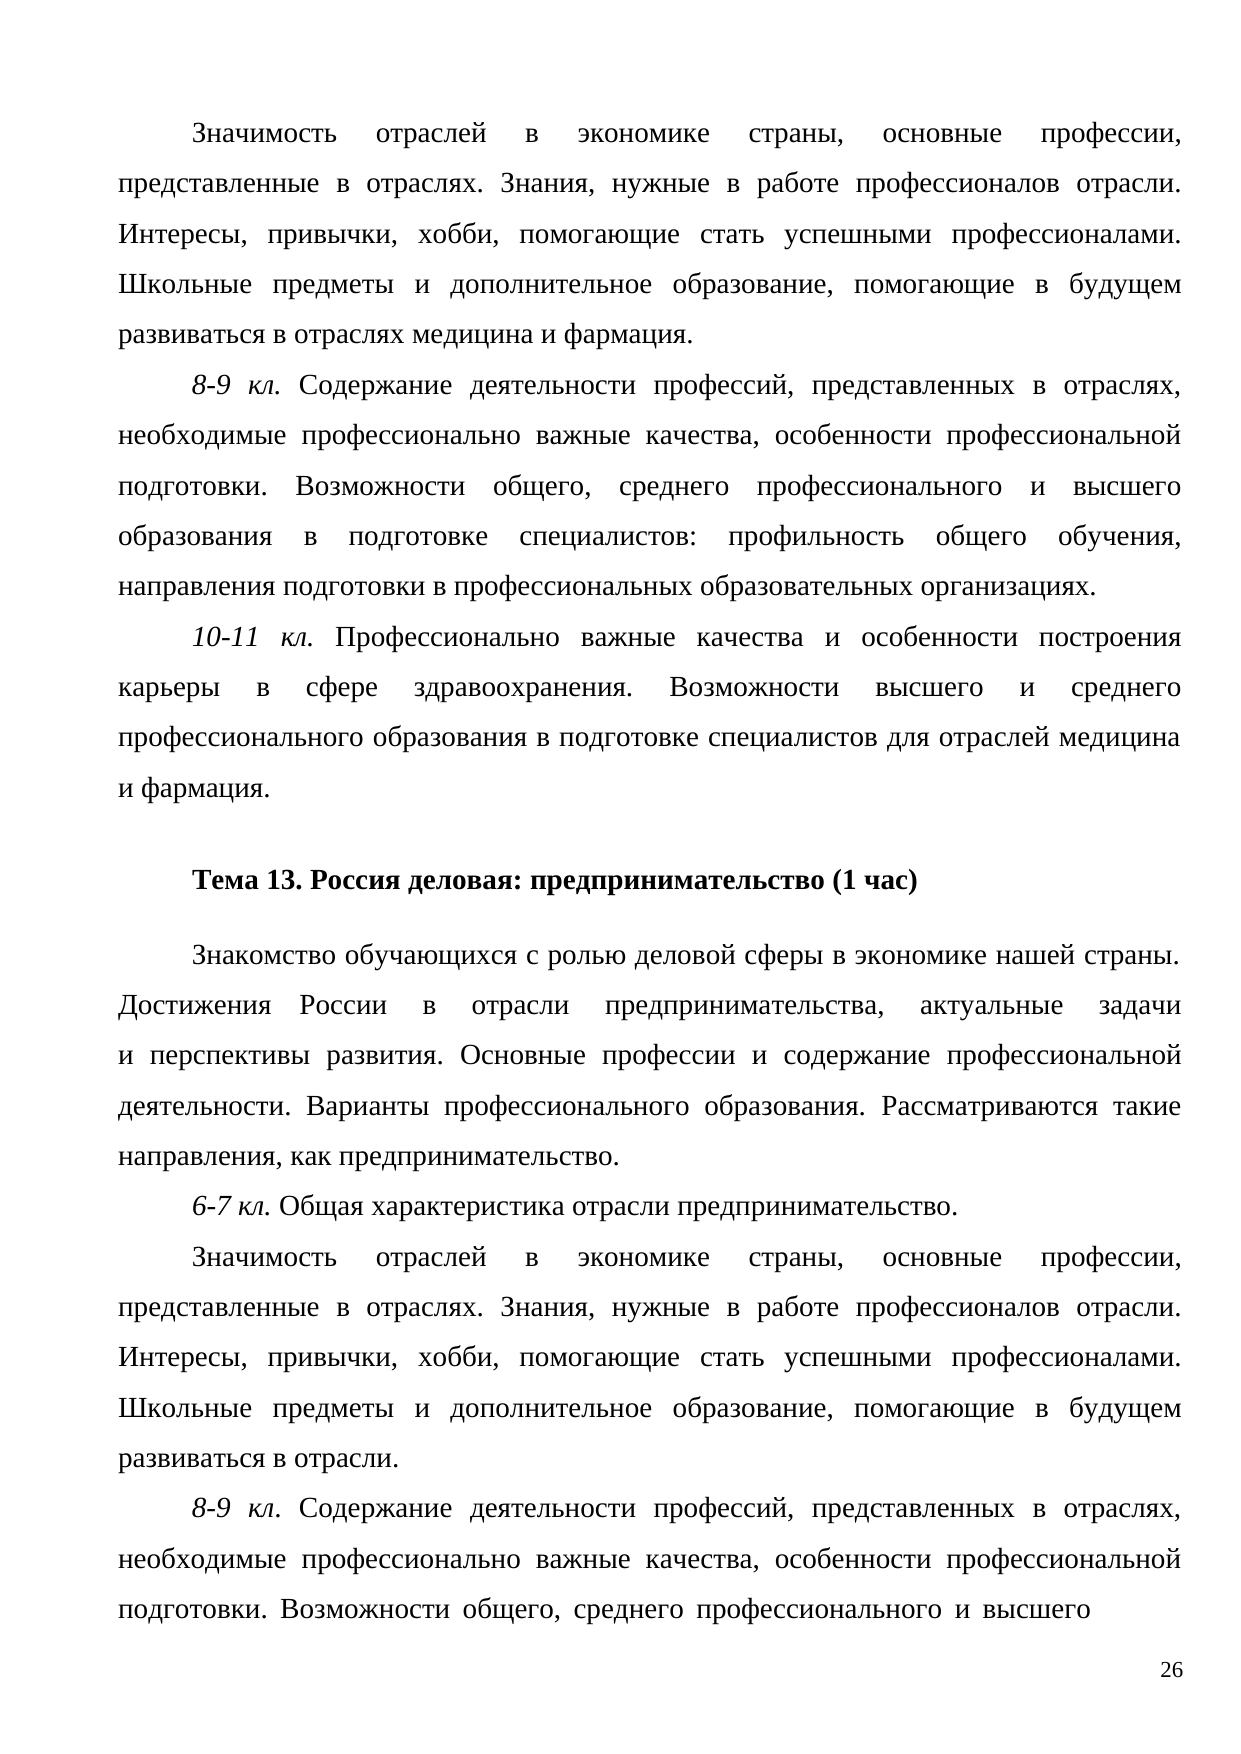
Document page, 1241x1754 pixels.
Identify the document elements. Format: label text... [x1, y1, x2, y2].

text 10-11 кл. Профессионально важные качества и особенности построения карьеры в сфере здравоохранения. Возможности высшего и среднего профессионального образования в подготовке специалистов для отраслей медицина и фармация. [118, 619, 1182, 803]
text Значимость отраслей в экономике страны, основные профессии, представленные в отраслях. Знания, нужные в работе профессионалов отрасли. Интересы, привычки, хобби, помогающие стать успешными профессионалами. Школьные предметы и дополнительное образование, помогающие в будущем развиваться в отрасли. [118, 1239, 1182, 1474]
text 8-9 кл. Содержание деятельности профессий, представленных в отраслях, необходимые профессионально важные качества, особенности профессиональной подготовки. Возможности общего, среднего профессионального и высшего образования в подготовке специалистов: профильность общего обучения, направления подготовки в профессиональных образовательных организациях. [118, 367, 1181, 602]
text Значимость отраслей в экономике страны, основные профессии, представленные в отраслях. Знания, нужные в работе профессионалов отрасли. Интересы, привычки, хобби, помогающие стать успешными профессионалами. Школьные предметы и дополнительное образование, помогающие в будущем развиваться в отраслях медицина и фармация. [118, 115, 1182, 350]
subtitle Тема 13. Россия деловая: предпринимательство (1 час) [192, 862, 1192, 896]
text Знакомство обучающихся с ролью деловой сферы в экономике нашей страны. Достижения России в отрасли предпринимательства, актуальные задачи и перспективы развития. Основные профессии и содержание профессиональной деятельности. Варианты профессионального образования. Рассматриваются такие направления, как предпринимательство. [118, 937, 1181, 1172]
text 6-7 кл. Общая характеристика отрасли предпринимательство. [192, 1188, 1192, 1222]
text 8-9 кл. Содержание деятельности профессий, представленных в отраслях, необходимые профессионально важные качества, особенности профессиональной подготовки. Возможности общего, среднего профессионального и высшего [118, 1491, 1181, 1625]
